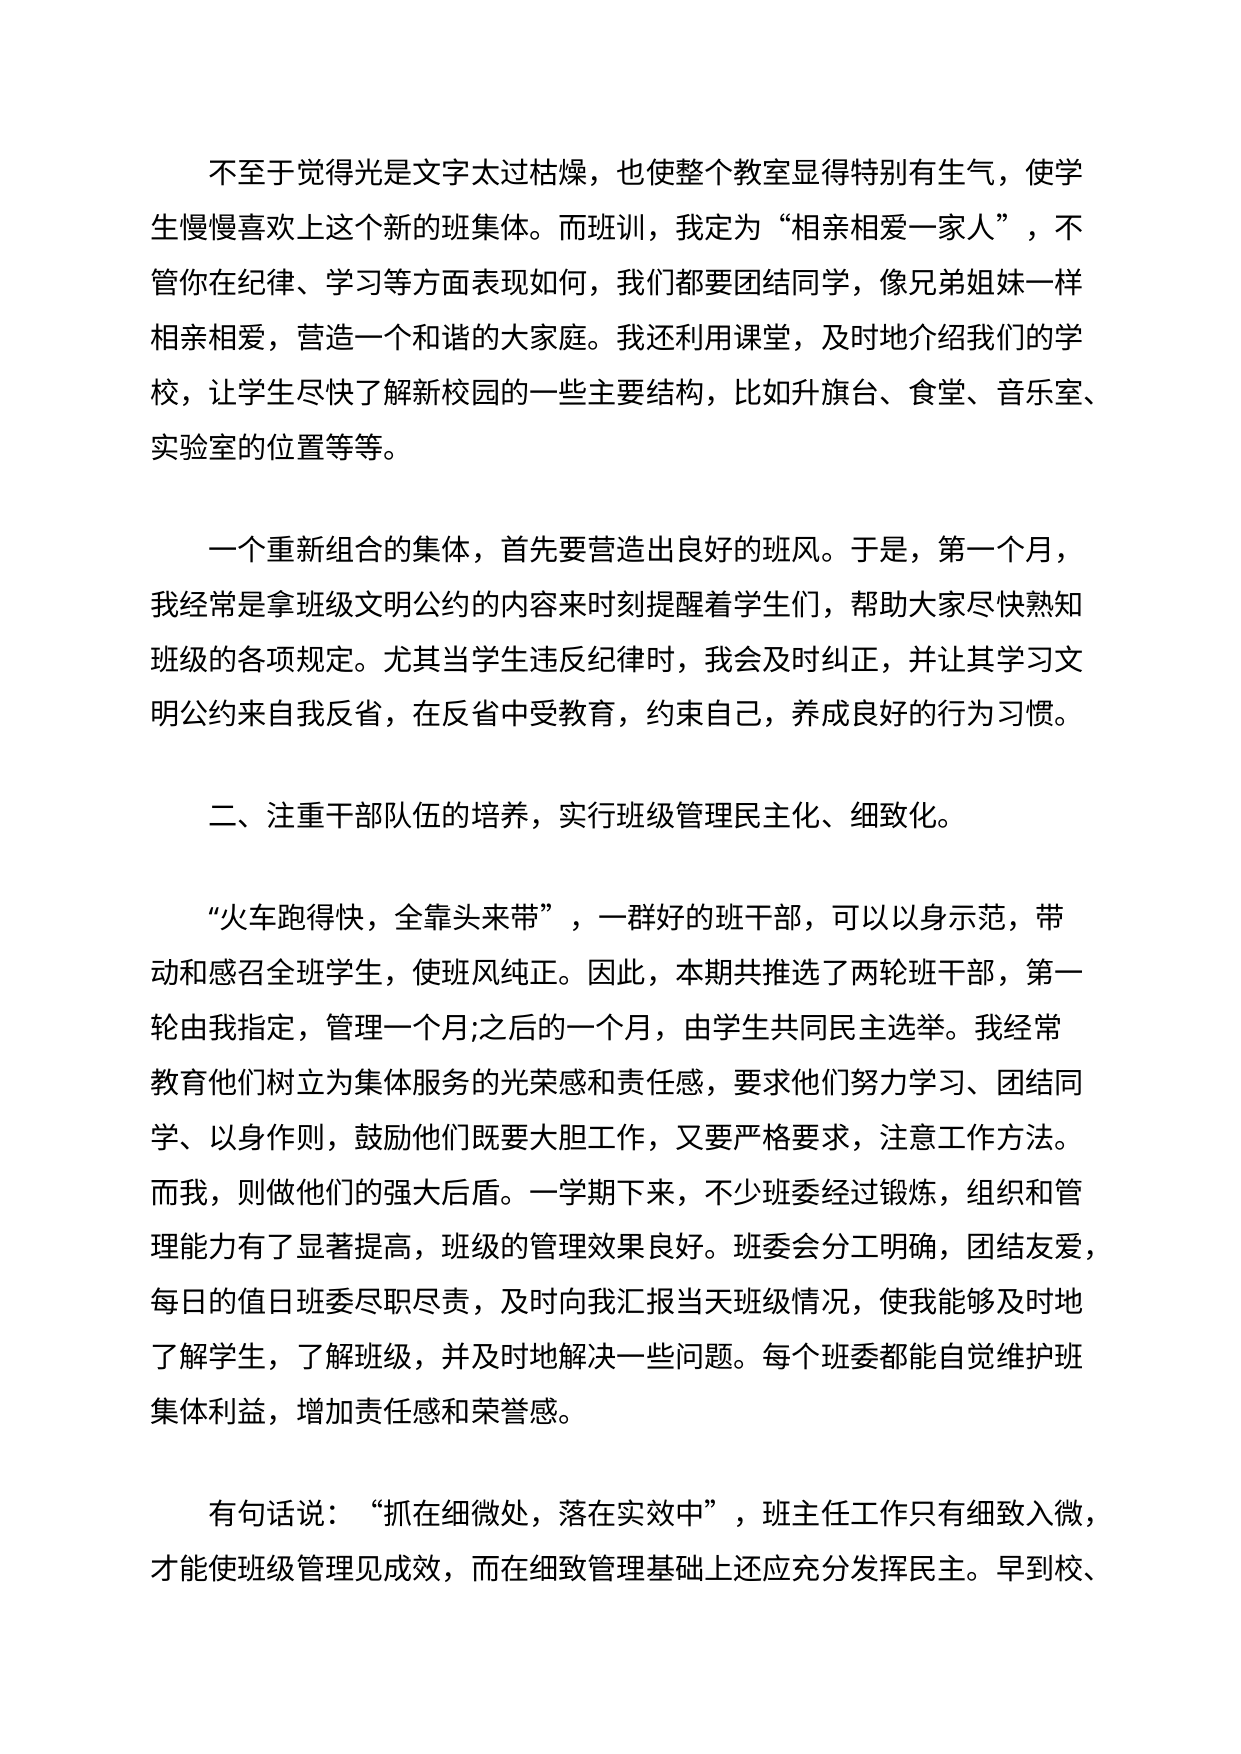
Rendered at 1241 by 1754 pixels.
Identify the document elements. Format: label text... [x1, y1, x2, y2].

text 不至于觉得光是文字太过枯燥，也使整个教室显得特别有生气，使学生慢慢喜欢上这个新的班集体。而班训，我定为“相亲相爱一家人”，不管你在纪律、学习等方面表现如何，我们都要团结同学，像兄弟姐妹一样相亲相爱，营造一个和谐的大家庭。我还利用课堂，及时地介绍我们的学校，让学生尽快了解新校园的一些主要结构，比如升旗台、食堂、音乐室、实验室的位置等等。 [150, 150, 1090, 467]
text 一个重新组合的集体，首先要营造出良好的班风。于是，第一个月，我经常是拿班级文明公约的内容来时刻提醒着学生们，帮助大家尽快熟知班级的各项规定。尤其当学生违反纪律时，我会及时纠正，并让其学习文明公约来自我反省，在反省中受教育，约束自己，养成良好的行为习惯。 [150, 526, 1090, 733]
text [150, 1491, 1090, 1588]
text “火车跑得快，全靠头来带”，一群好的班干部，可以以身示范，带动和感召全班学生，使班风纯正。因此，本期共推选了两轮班干部，第一轮由我指定，管理一个月;之后的一个月，由学生共同民主选举。我经常教育他们树立为集体服务的光荣感和责任感，要求他们努力学习、团结同学、以身作则，鼓励他们既要大胆工作，又要严格要求，注意工作方法。而我，则做他们的强大后盾。一学期下来，不少班委经过锻炼，组织和管理能力有了显著提高，班级的管理效果良好。班委会分工明确，团结友爱，每日的值日班委尽职尽责，及时向我汇报当天班级情况，使我能够及时地了解学生，了解班级，并及时地解决一些问题。每个班委都能自觉维护班集体利益，增加责任感和荣誉感。 [150, 894, 1090, 1431]
text 二、注重干部队伍的培养，实行班级管理民主化、细致化。 [150, 793, 1090, 835]
